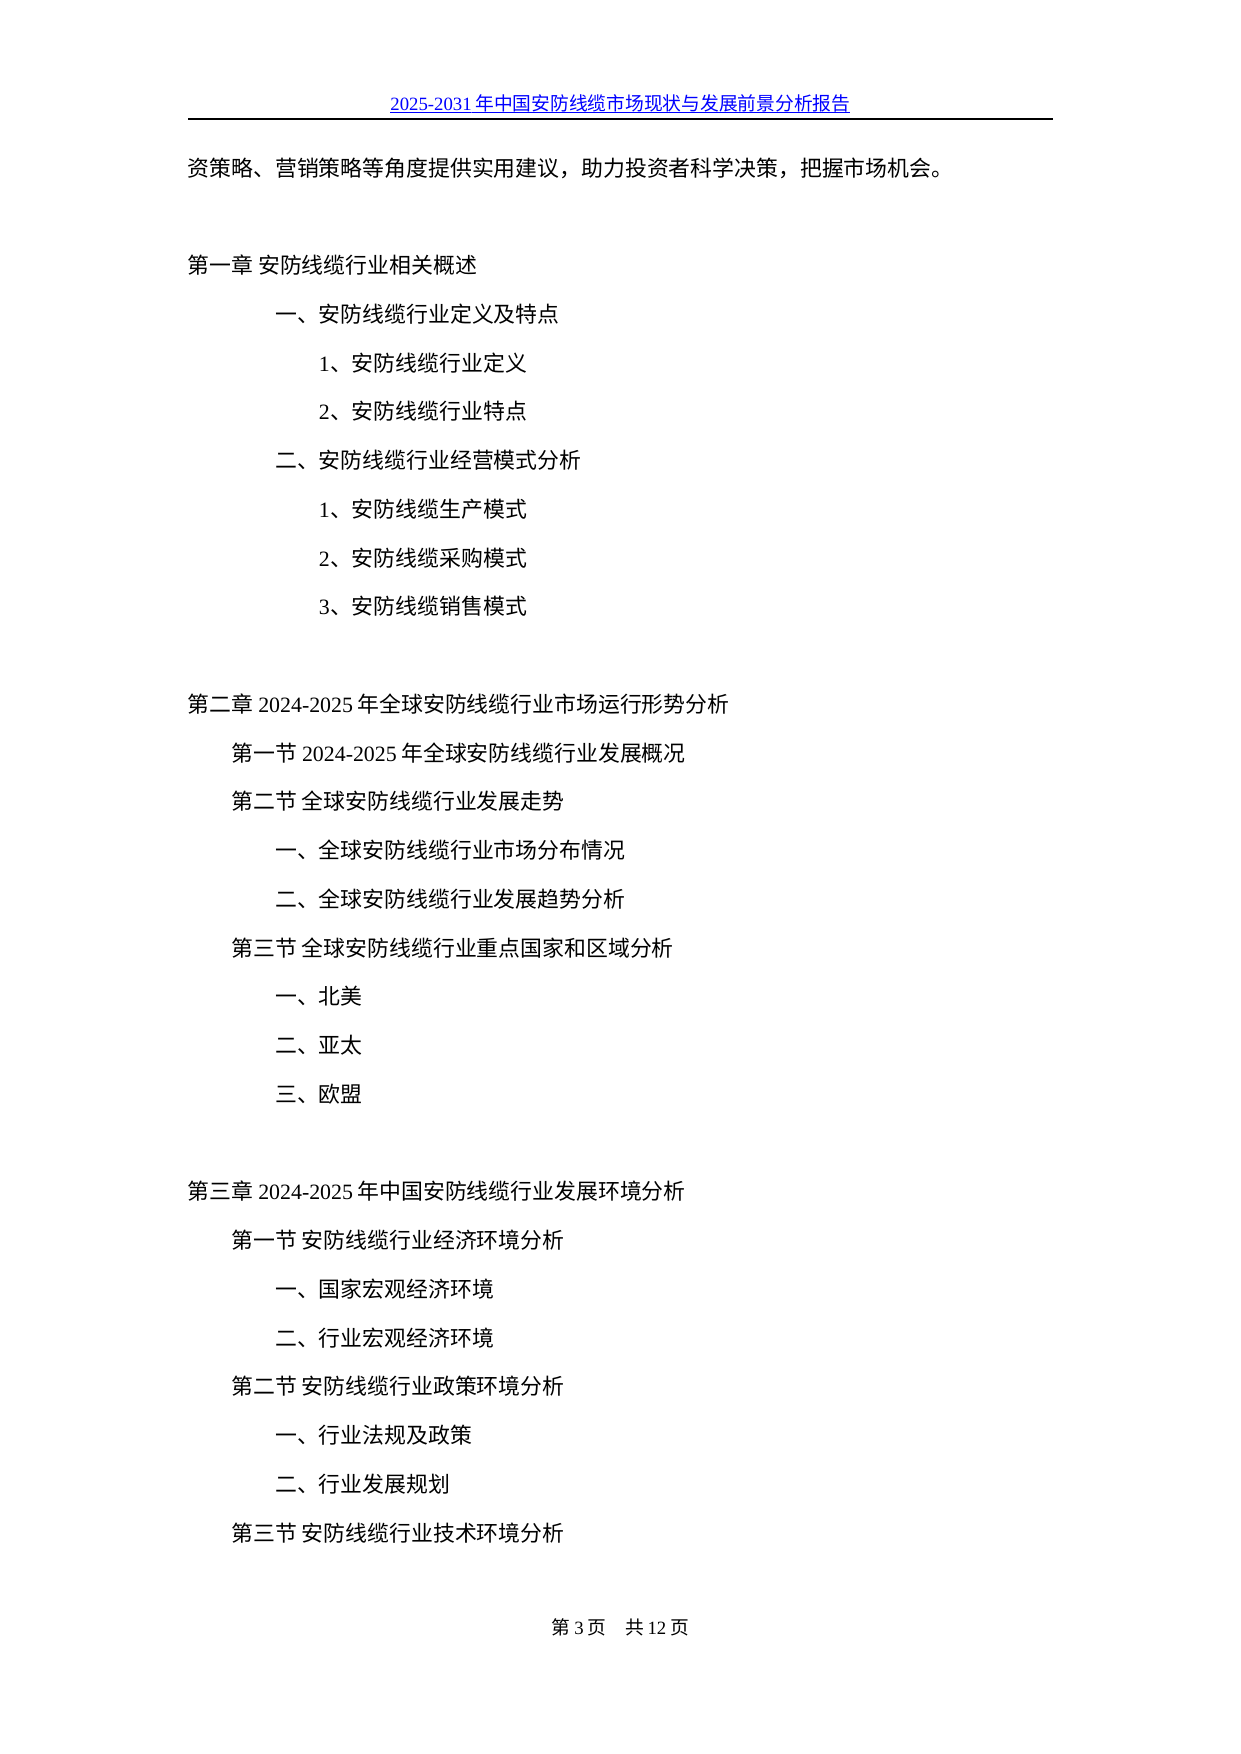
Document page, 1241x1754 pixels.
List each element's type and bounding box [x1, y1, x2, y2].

text [187, 150, 1053, 1548]
